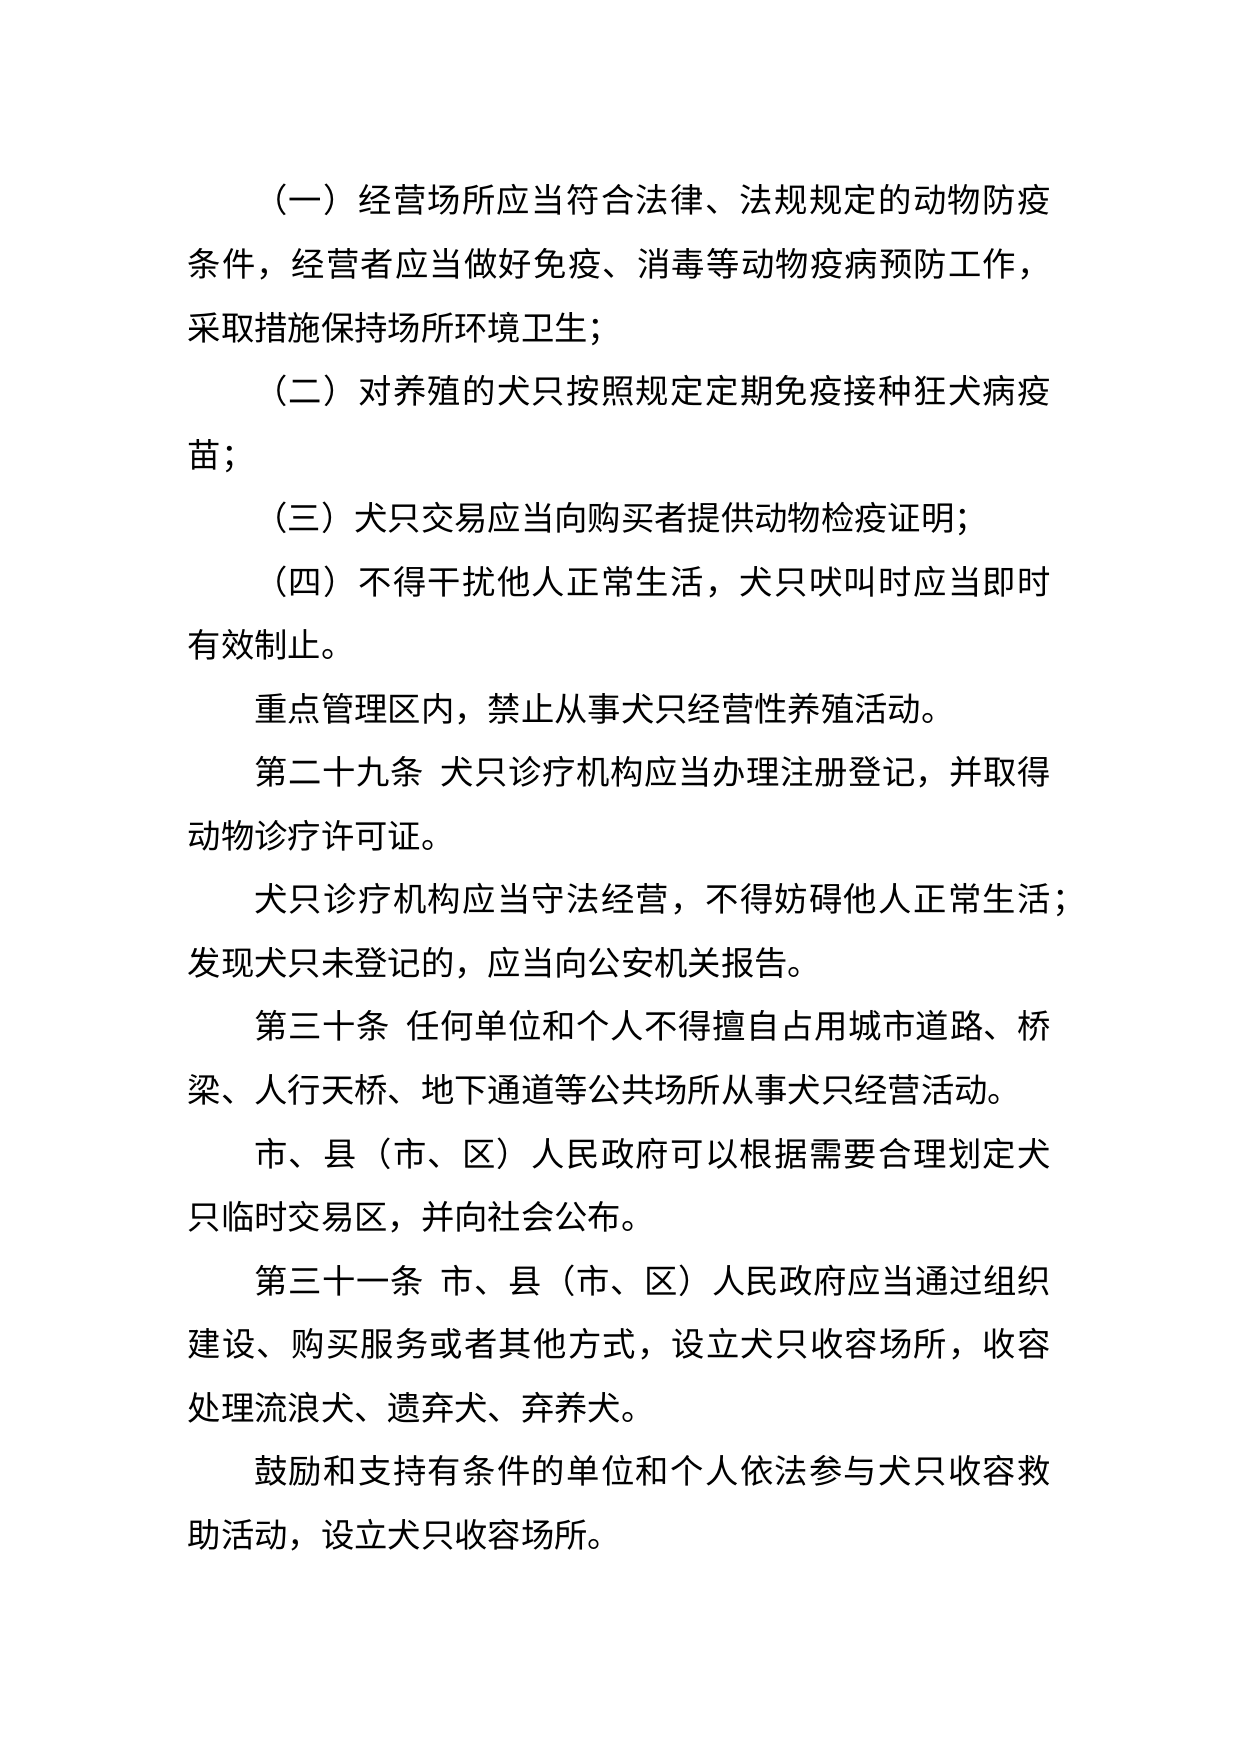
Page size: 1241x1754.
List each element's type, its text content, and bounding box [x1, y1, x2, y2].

text 犬只诊疗机构应当守法经营，不得妨碍他人正常生活；发现犬只未登记的，应当向公安机关报告。 [187, 861, 1053, 988]
text （二）对养殖的犬只按照规定定期免疫接种狂犬病疫苗； [187, 353, 1053, 480]
text 重点管理区内，禁止从事犬只经营性养殖活动。 [187, 670, 1053, 734]
text 第二十九条 犬只诊疗机构应当办理注册登记，并取得动物诊疗许可证。 [187, 734, 1053, 861]
text 第三十条 任何单位和个人不得擅自占用城市道路、桥梁、人行天桥、地下通道等公共场所从事犬只经营活动。 [187, 988, 1053, 1115]
text 鼓励和支持有条件的单位和个人依法参与犬只收容救助活动，设立犬只收容场所。 [187, 1433, 1053, 1560]
text 市、县（市、区）人民政府可以根据需要合理划定犬只临时交易区，并向社会公布。 [187, 1115, 1053, 1242]
text （四）不得干扰他人正常生活，犬只吠叫时应当即时有效制止。 [187, 543, 1053, 670]
text （三）犬只交易应当向购买者提供动物检疫证明； [187, 480, 1053, 543]
text 第三十一条 市、县（市、区）人民政府应当通过组织建设、购买服务或者其他方式，设立犬只收容场所，收容处理流浪犬、遗弃犬、弃养犬。 [187, 1242, 1053, 1433]
text （一）经营场所应当符合法律、法规规定的动物防疫条件，经营者应当做好免疫、消毒等动物疫病预防工作，采取措施保持场所环境卫生； [187, 162, 1053, 353]
